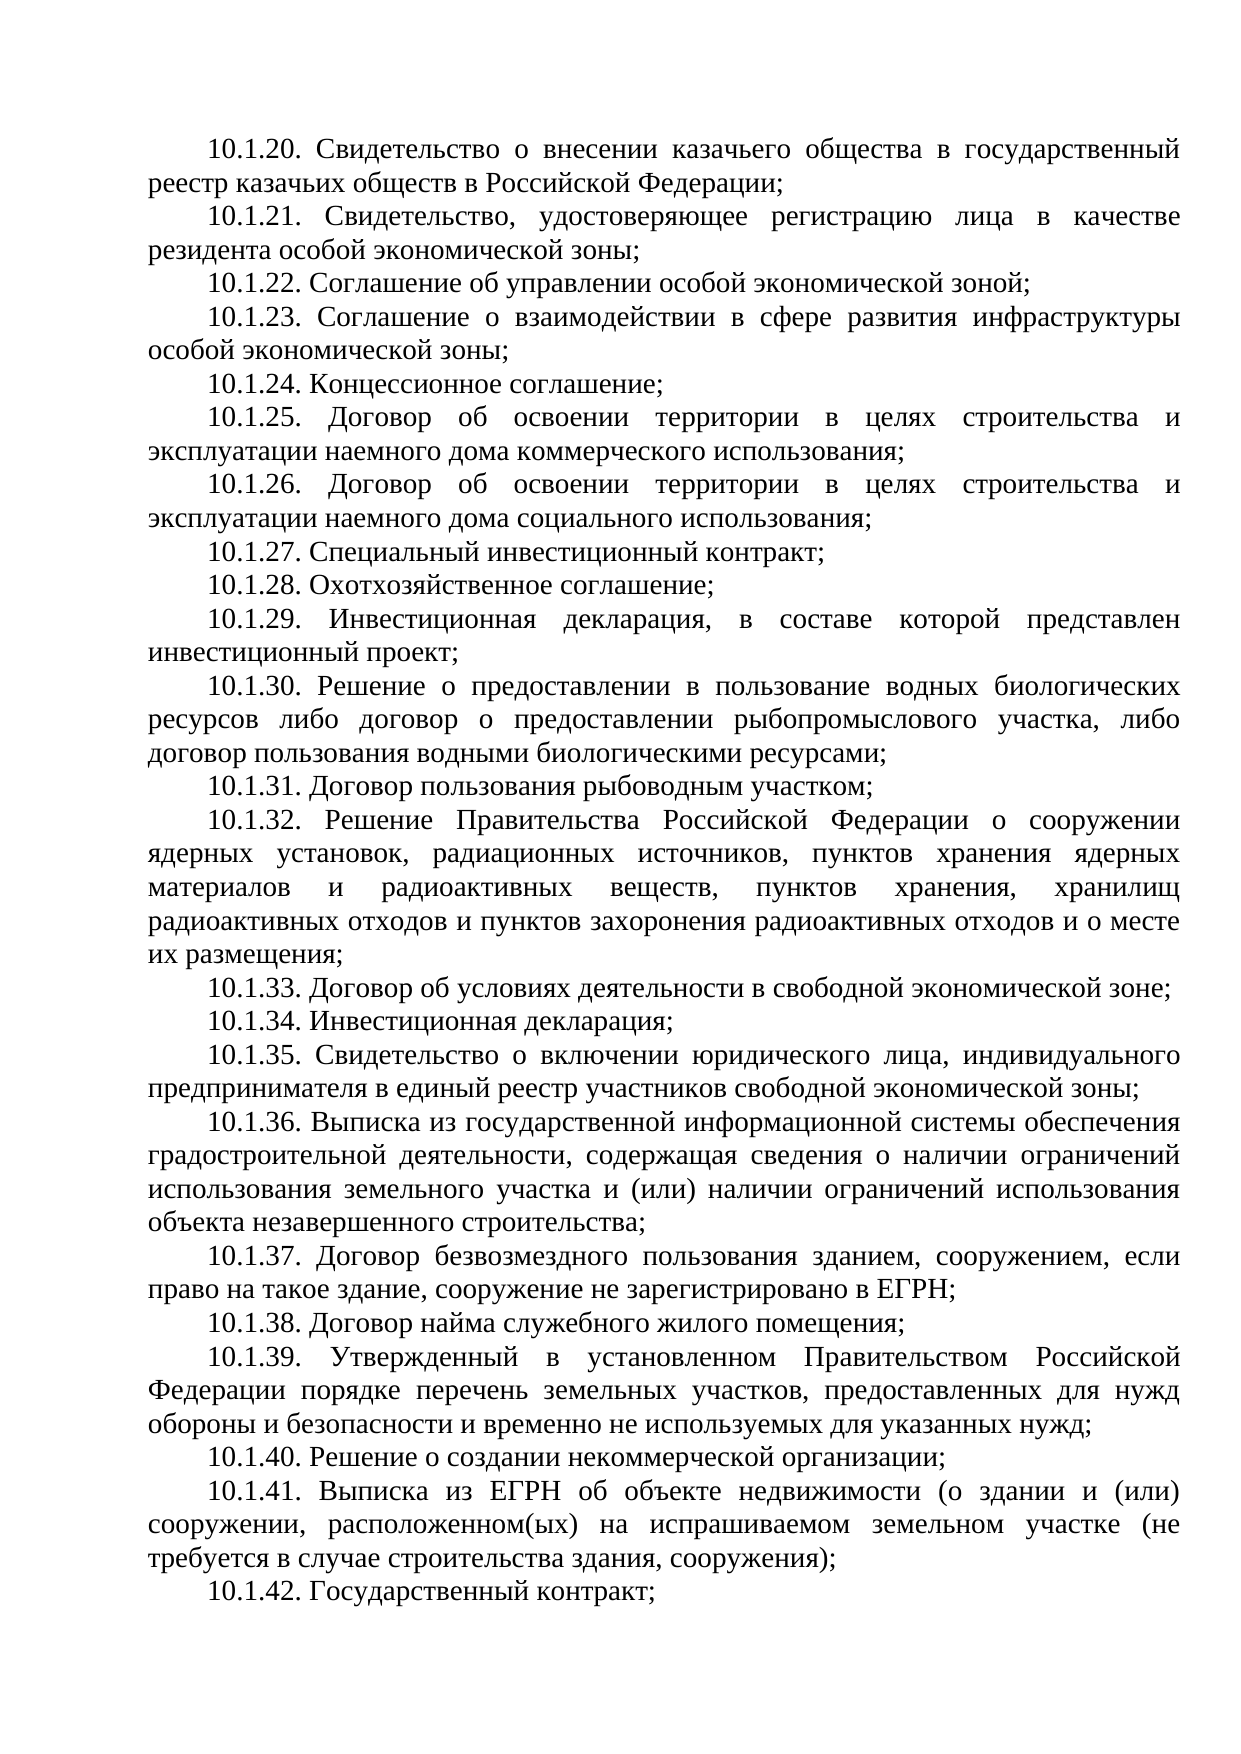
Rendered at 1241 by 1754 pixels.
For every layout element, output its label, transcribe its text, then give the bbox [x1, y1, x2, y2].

text 10.1.25. Договор об освоении территории в целях строительства и эксплуатации наемного дома коммерческого использования; [148, 399, 1181, 467]
text 10.1.27. Специальный инвестиционный контракт; [148, 534, 1181, 567]
text 10.1.30. Решение о предоставлении в пользование водных биологических ресурсов либо договор о предоставлении рыбопромыслового участка, либо договор пользования водными биологическими ресурсами; [148, 668, 1181, 768]
text 10.1.29. Инвестиционная декларация, в составе которой представлен инвестиционный проект; [148, 601, 1181, 668]
text 10.1.33. Договор об условиях деятельности в свободной экономической зоне; [148, 970, 1181, 1003]
text 10.1.28. Охотхозяйственное соглашение; [148, 567, 1181, 601]
text 10.1.24. Концессионное соглашение; [148, 366, 1181, 399]
text 10.1.31. Договор пользования рыбоводным участком; [148, 768, 1181, 802]
text 10.1.21. Свидетельство, удостоверяющее регистрацию лица в качестве резидента особой экономической зоны; [148, 198, 1181, 265]
text 10.1.37. Договор безвозмездного пользования зданием, сооружением, если право на такое здание, сооружение не зарегистрировано в ЕГРН; [148, 1238, 1181, 1305]
text 10.1.23. Соглашение о взаимодействии в сфере развития инфраструктуры особой экономической зоны; [148, 299, 1181, 366]
text 10.1.32. Решение Правительства Российской Федерации о сооружении ядерных установок, радиационных источников, пунктов хранения ядерных материалов и радиоактивных веществ, пунктов хранения, хранилищ радиоактивных отходов и пунктов захоронения радиоактивных отходов и о месте их размещения; [148, 802, 1181, 970]
text 10.1.26. Договор об освоении территории в целях строительства и эксплуатации наемного дома социального использования; [148, 467, 1181, 534]
text 10.1.39. Утвержденный в установленном Правительством Российской Федерации порядке перечень земельных участков, предоставленных для нужд обороны и безопасности и временно не используемых для указанных нужд; [148, 1339, 1181, 1439]
text 10.1.36. Выписка из государственной информационной системы обеспечения градостроительной деятельности, содержащая сведения о наличии ограничений использования земельного участка и (или) наличии ограничений использования объекта незавершенного строительства; [148, 1104, 1181, 1238]
text 10.1.20. Свидетельство о внесении казачьего общества в государственный реестр казачьих обществ в Российской Федерации; [148, 131, 1181, 198]
text 10.1.38. Договор найма служебного жилого помещения; [148, 1305, 1181, 1339]
text 10.1.42. Государственный контракт; [148, 1573, 1181, 1607]
text 10.1.22. Соглашение об управлении особой экономической зоной; [148, 265, 1181, 299]
text 10.1.34. Инвестиционная декларация; [148, 1003, 1181, 1037]
text 10.1.40. Решение о создании некоммерческой организации; [148, 1439, 1181, 1473]
text 10.1.41. Выписка из ЕГРН об объекте недвижимости (о здании и (или) сооружении, расположенном(ых) на испрашиваемом земельном участке (не требуется в случае строительства здания, сооружения); [148, 1473, 1181, 1573]
text 10.1.35. Свидетельство о включении юридического лица, индивидуального предпринимателя в единый реестр участников свободной экономической зоны; [148, 1037, 1181, 1104]
